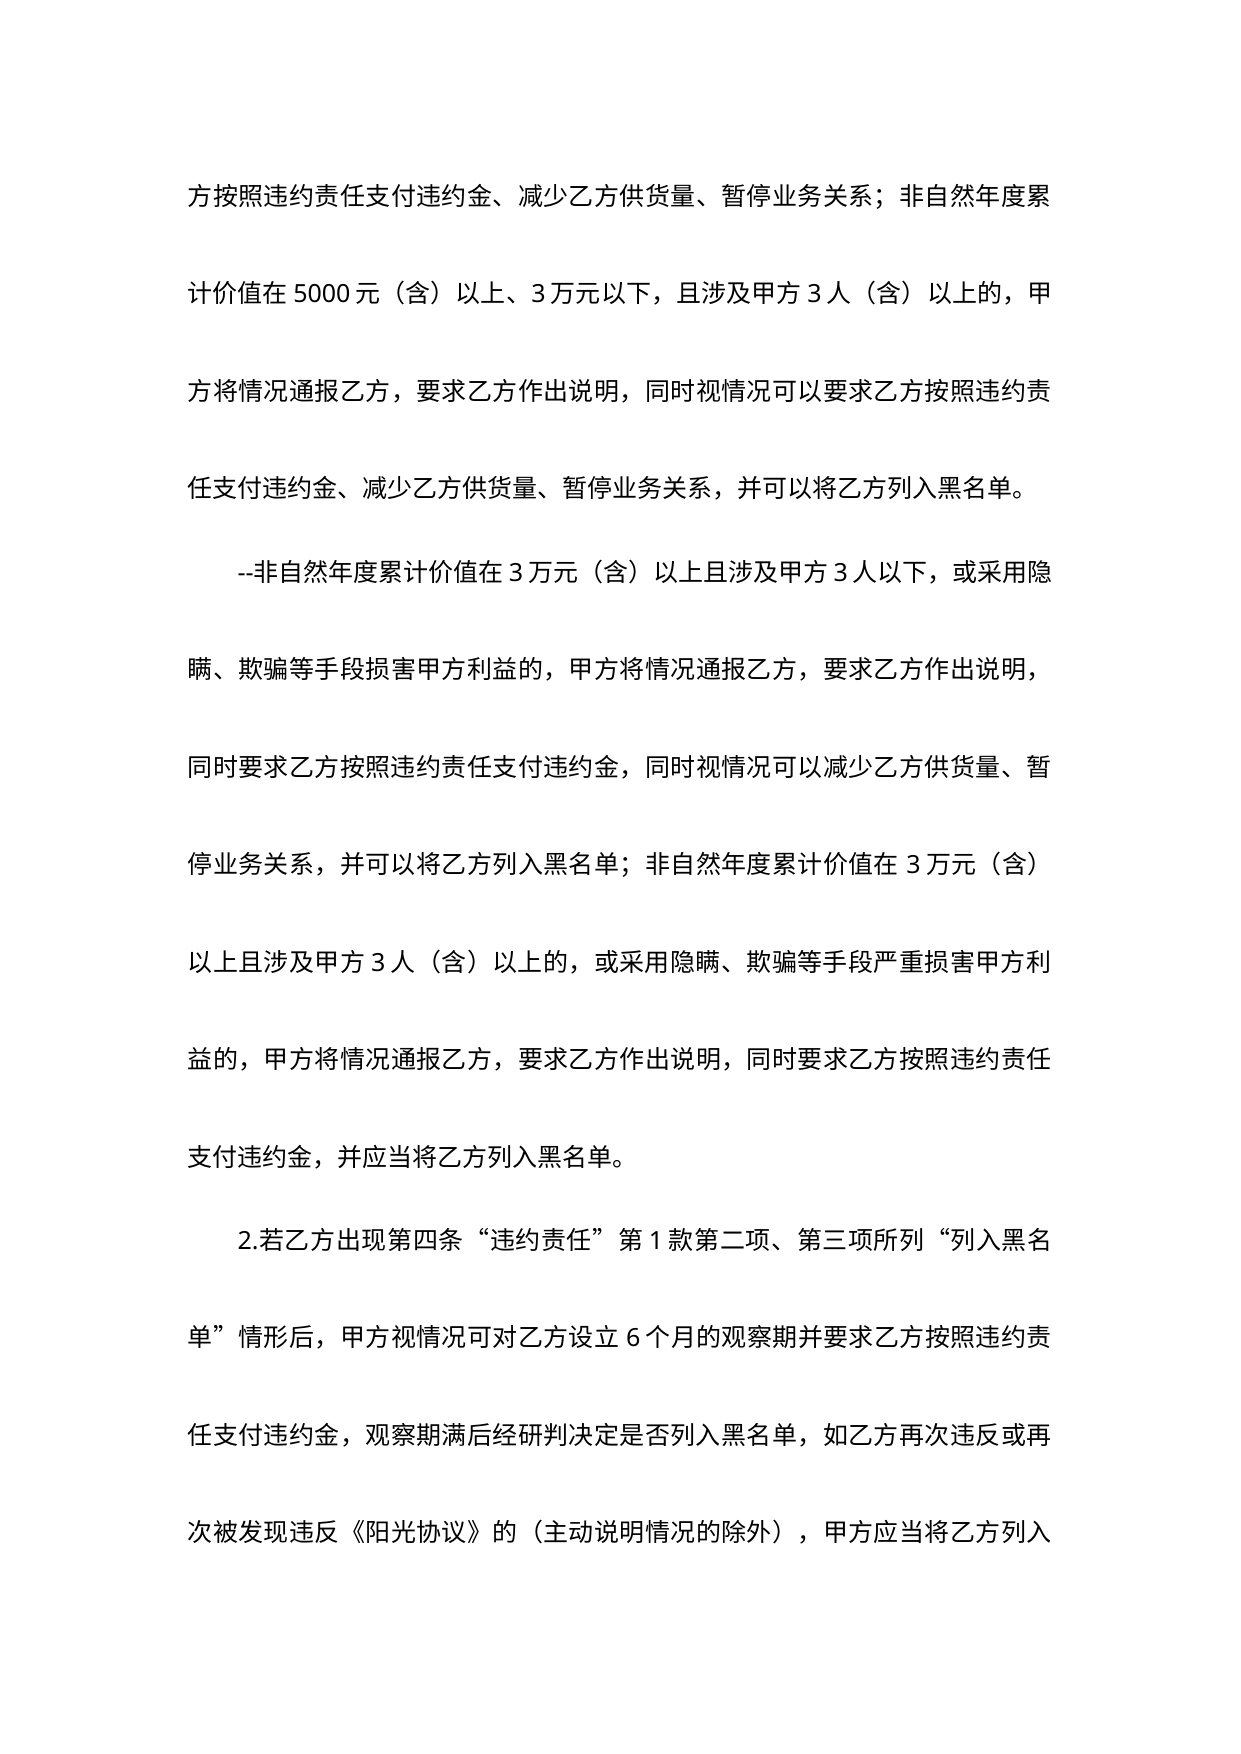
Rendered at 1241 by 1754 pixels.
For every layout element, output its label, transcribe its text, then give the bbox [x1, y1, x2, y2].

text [187, 1206, 1053, 1563]
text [187, 162, 1053, 519]
text --非自然年度累计价值在3万元（含）以上且涉及甲方3人以下，或采用隐瞒、欺骗等手段损害甲方利益的，甲方将情况通报乙方，要求乙方作出说明，同时要求乙方按照违约责任支付违约金，同时视情况可以减少乙方供货量、暂停业务关系，并可以将乙方列入黑名单；非自然年度累计价值在3万元（含）以上且涉及甲方3人（含）以上的，或采用隐瞒、欺骗等手段严重损害甲方利益的，甲方将情况通报乙方，要求乙方作出说明，同时要求乙方按照违约责任支付违约金，并应当将乙方列入黑名单。 [187, 538, 1053, 1188]
